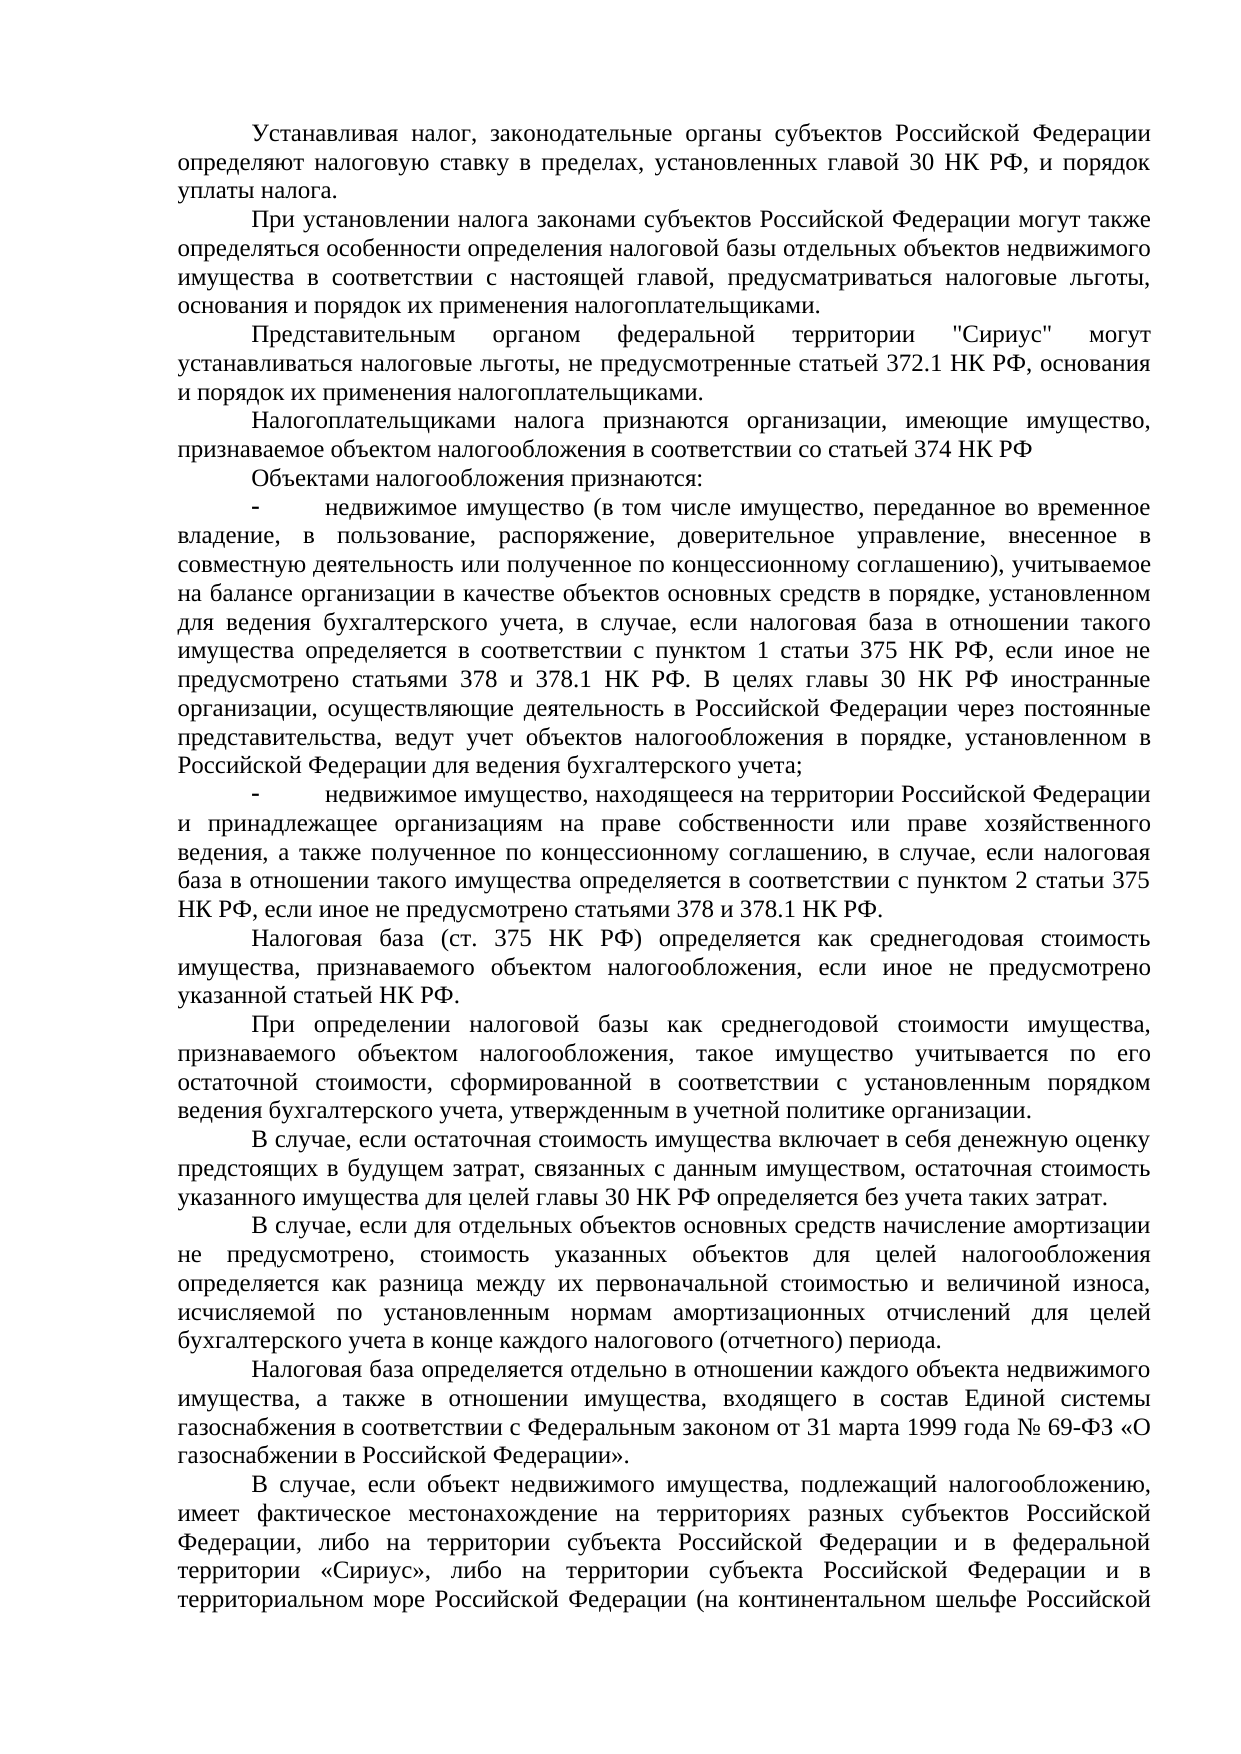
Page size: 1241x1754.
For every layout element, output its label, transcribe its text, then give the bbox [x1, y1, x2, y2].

text В случае, если для отдельных объектов основных средств начисление амортизации не предусмотрено, стоимость указанных объектов для целей налогообложения определяется как разница между их первоначальной стоимостью и величиной износа, исчисляемой по установленным нормам амортизационных отчислений для целей бухгалтерского учета в конце каждого налогового (отчетного) периода. [177, 1211, 1152, 1354]
text Налоговая база (ст. 375 НК РФ) определяется как среднегодовая стоимость имущества, признаваемого объектом налогообложения, если иное не предусмотрено указанной статьей НК РФ. [177, 923, 1152, 1009]
text Представительным органом федеральной территории "Сириус" могут устанавливаться налоговые льготы, не предусмотренные статьей 372.1 НК РФ, основания и порядок их применения налогоплательщиками. [177, 319, 1152, 406]
list недвижимое имущество (в том числе имущество, переданное во временное владение, в пользование, распоряжение, доверительное управление, внесенное в совместную деятельность или полученное по концессионному соглашению), учитываемое на балансе организации в качестве объектов основных средств в порядке, установленном для ведения бухгалтерского учета, в случае, если налоговая база в отношении такого имущества определяется в соответствии с пунктом 1 статьи 375 НК РФ, если иное не предусмотрено статьями 378 и 378.1 НК РФ. В целях главы 30 НК РФ иностранные организации, осуществляющие деятельность в Российской Федерации через постоянные представительства, ведут учет объектов налогообложения в порядке, установленном в Российской Федерации для ведения бухгалтерского учета; [177, 492, 1152, 779]
text При определении налоговой базы как среднегодовой стоимости имущества, признаваемого объектом налогообложения, такое имущество учитывается по его остаточной стоимости, сформированной в соответствии с установленным порядком ведения бухгалтерского учета, утвержденным в учетной политике организации. [177, 1009, 1152, 1124]
list недвижимое имущество, находящееся на территории Российской Федерации и принадлежащее организациям на праве собственности или праве хозяйственного ведения, а также полученное по концессионному соглашению, в случае, если налоговая база в отношении такого имущества определяется в соответствии с пунктом 2 статьи 375 НК РФ, если иное не предусмотрено статьями 378 и 378.1 НК РФ. [177, 779, 1152, 923]
text В случае, если остаточная стоимость имущества включает в себя денежную оценку предстоящих в будущем затрат, связанных с данным имуществом, остаточная стоимость указанного имущества для целей главы 30 НК РФ определяется без учета таких затрат. [177, 1124, 1152, 1211]
text При установлении налога законами субъектов Российской Федерации могут также определяться особенности определения налоговой базы отдельных объектов недвижимого имущества в соответствии с настоящей главой, предусматриваться налоговые льготы, основания и порядок их применения налогоплательщиками. [177, 204, 1152, 319]
text Налоговая база определяется отдельно в отношении каждого объекта недвижимого имущества, а также в отношении имущества, входящего в состав Единой системы газоснабжения в соответствии с Федеральным законом от 31 марта 1999 года № 69-ФЗ «О газоснабжении в Российской Федерации». [177, 1354, 1152, 1469]
text Устанавливая налог, законодательные органы субъектов Российской Федерации определяют налоговую ставку в пределах, установленных главой 30 НК РФ, и порядок уплаты налога. [177, 118, 1152, 204]
text Объектами налогообложения признаются: [177, 463, 1152, 492]
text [177, 1469, 1152, 1613]
text Налогоплательщиками налога признаются организации, имеющие имущество, признаваемое объектом налогообложения в соответствии со статьей 374 НК РФ [177, 406, 1152, 463]
